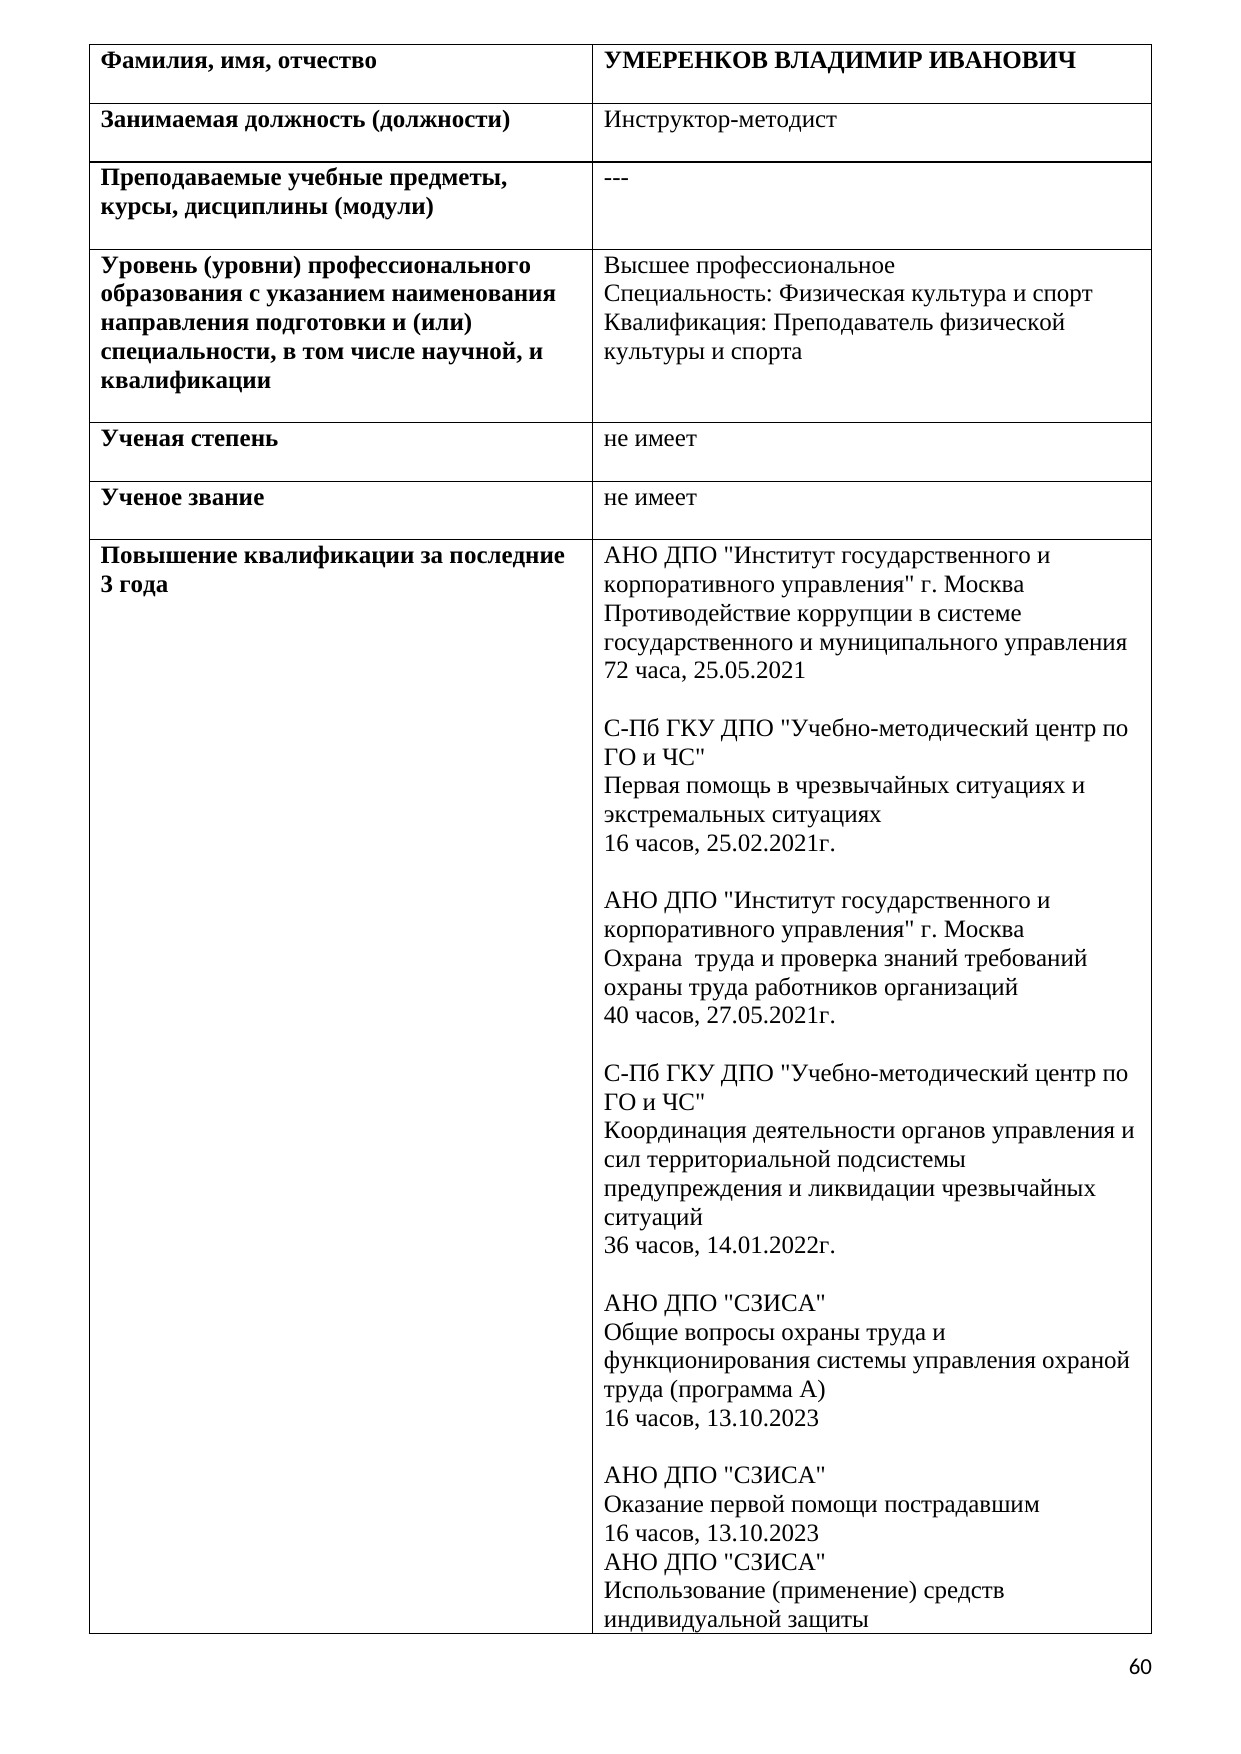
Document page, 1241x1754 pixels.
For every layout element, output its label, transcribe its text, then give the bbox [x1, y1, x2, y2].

table_cell Ученая степень [90, 423, 592, 481]
table_header Фамилия, имя, отчество [90, 45, 592, 103]
table_cell --- [593, 163, 1151, 249]
table_cell Преподаваемые учебные предметы, курсы, дисциплины (модули) [90, 163, 592, 249]
table_cell не имеет [593, 482, 1151, 539]
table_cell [593, 540, 1151, 1633]
table_cell Уровень (уровни) профессионального образования с указанием наименования направления подготовки и (или) специальности, в том числе научной, и квалификации [90, 250, 592, 422]
table_cell Ученое звание [90, 482, 592, 539]
table_cell Инструктор-методист [593, 104, 1151, 161]
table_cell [90, 540, 592, 1633]
table_cell Занимаемая должность (должности) [90, 104, 592, 161]
table_cell Высшее профессиональное Специальность: Физическая культура и спорт Квалификация: Преподаватель физической культуры и спорта [593, 250, 1151, 422]
table_header УМЕРЕНКОВ ВЛАДИМИР ИВАНОВИЧ [593, 45, 1151, 103]
table_cell не имеет [593, 423, 1151, 481]
